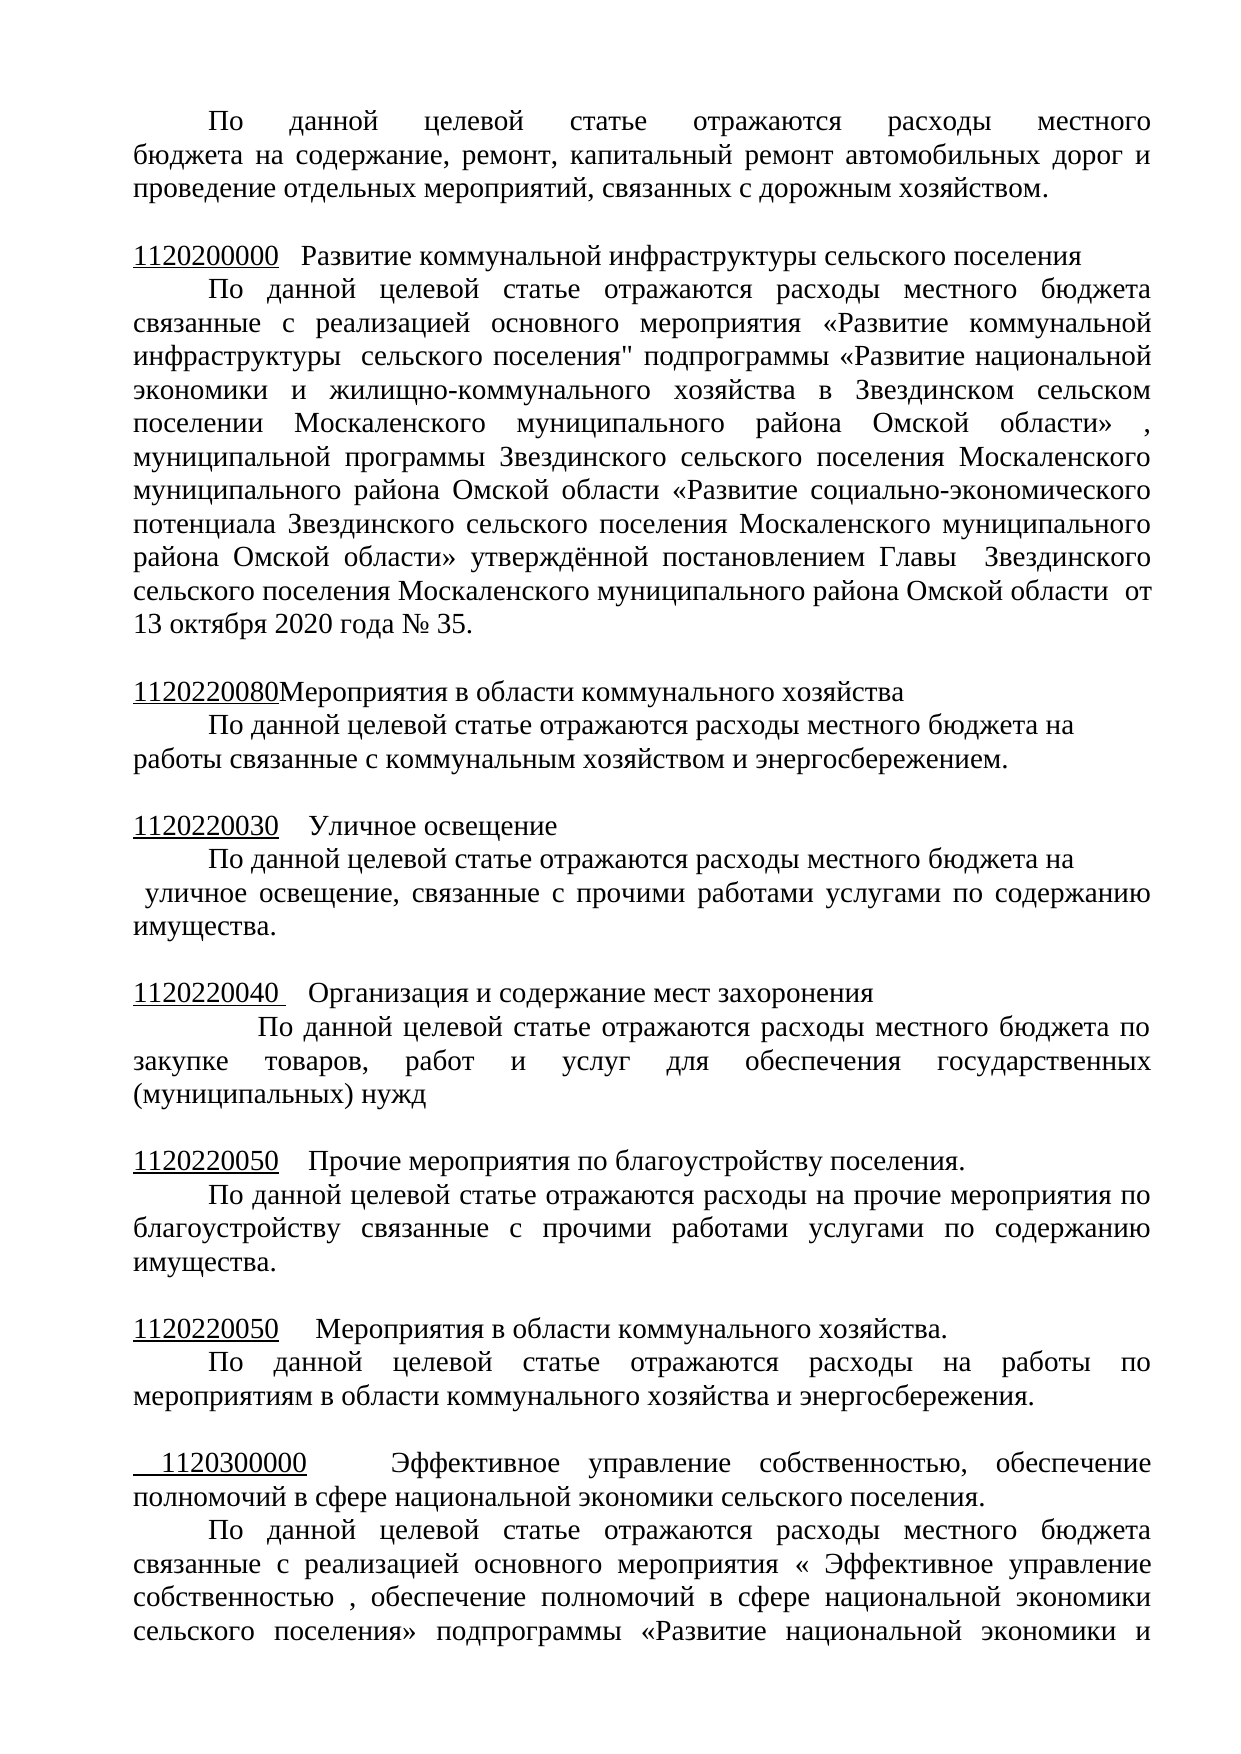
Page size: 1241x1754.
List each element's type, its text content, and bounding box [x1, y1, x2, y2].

text работы связанные с коммунальным хозяйством и энергосбережением. [133, 741, 1152, 774]
text По данной целевой статье отражаются расходы на прочие мероприятия по благоустройству связанные с прочими работами услугами по содержанию имущества. [133, 1177, 1152, 1277]
text По данной целевой статье отражаются расходы местного бюджета по закупке товаров, работ и услуг для обеспечения государственных (муниципальных) нужд [133, 1009, 1152, 1110]
text По данной целевой статье отражаются расходы местного бюджета связанные с реализацией основного мероприятия «Развитие коммунальной инфраструктуры сельского поселения" подпрограммы «Развитие национальной экономики и жилищно-коммунального хозяйства в Звездинском сельском поселении Москаленского муниципального района Омской области» , муниципальной программы Звездинского сельского поселения Москаленского муниципального района Омской области «Развитие социально-экономического потенциала Звездинского сельского поселения Москаленского муниципального района Омской области» утверждённой постановлением Главы Звездинского сельского поселения Москаленского муниципального района Омской области от 13 октября 2020 года № 35. [133, 271, 1152, 640]
text По данной целевой статье отражаются расходы местного бюджета на содержание, ремонт, капитальный ремонт автомобильных дорог и проведение отдельных мероприятий, связанных с дорожным хозяйством. [133, 103, 1152, 204]
text 1120220050 Прочие мероприятия по благоустройству поселения. [133, 1143, 1152, 1177]
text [133, 1512, 1152, 1646]
text По данной целевой статье отражаются расходы местного бюджета на [133, 841, 1152, 875]
text 1120220050 Мероприятия в области коммунального хозяйства. [133, 1311, 1152, 1344]
text 1120200000 Развитие коммунальной инфраструктуры сельского поселения [133, 238, 1152, 271]
text уличное освещение, связанные с прочими работами услугами по содержанию имущества. [133, 875, 1152, 942]
text 1120220080Мероприятия в области коммунального хозяйства [133, 674, 1152, 707]
text 1120220030 Уличное освещение [133, 808, 1152, 841]
text По данной целевой статье отражаются расходы местного бюджета на [133, 707, 1152, 741]
text 1120220040 Организация и содержание мест захоронения [133, 976, 1152, 1009]
text По данной целевой статье отражаются расходы на работы по мероприятиям в области коммунального хозяйства и энергосбережения. [133, 1344, 1152, 1412]
text 1120300000 Эффективное управление собственностью, обеспечение полномочий в сфере национальной экономики сельского поселения. [133, 1445, 1152, 1512]
